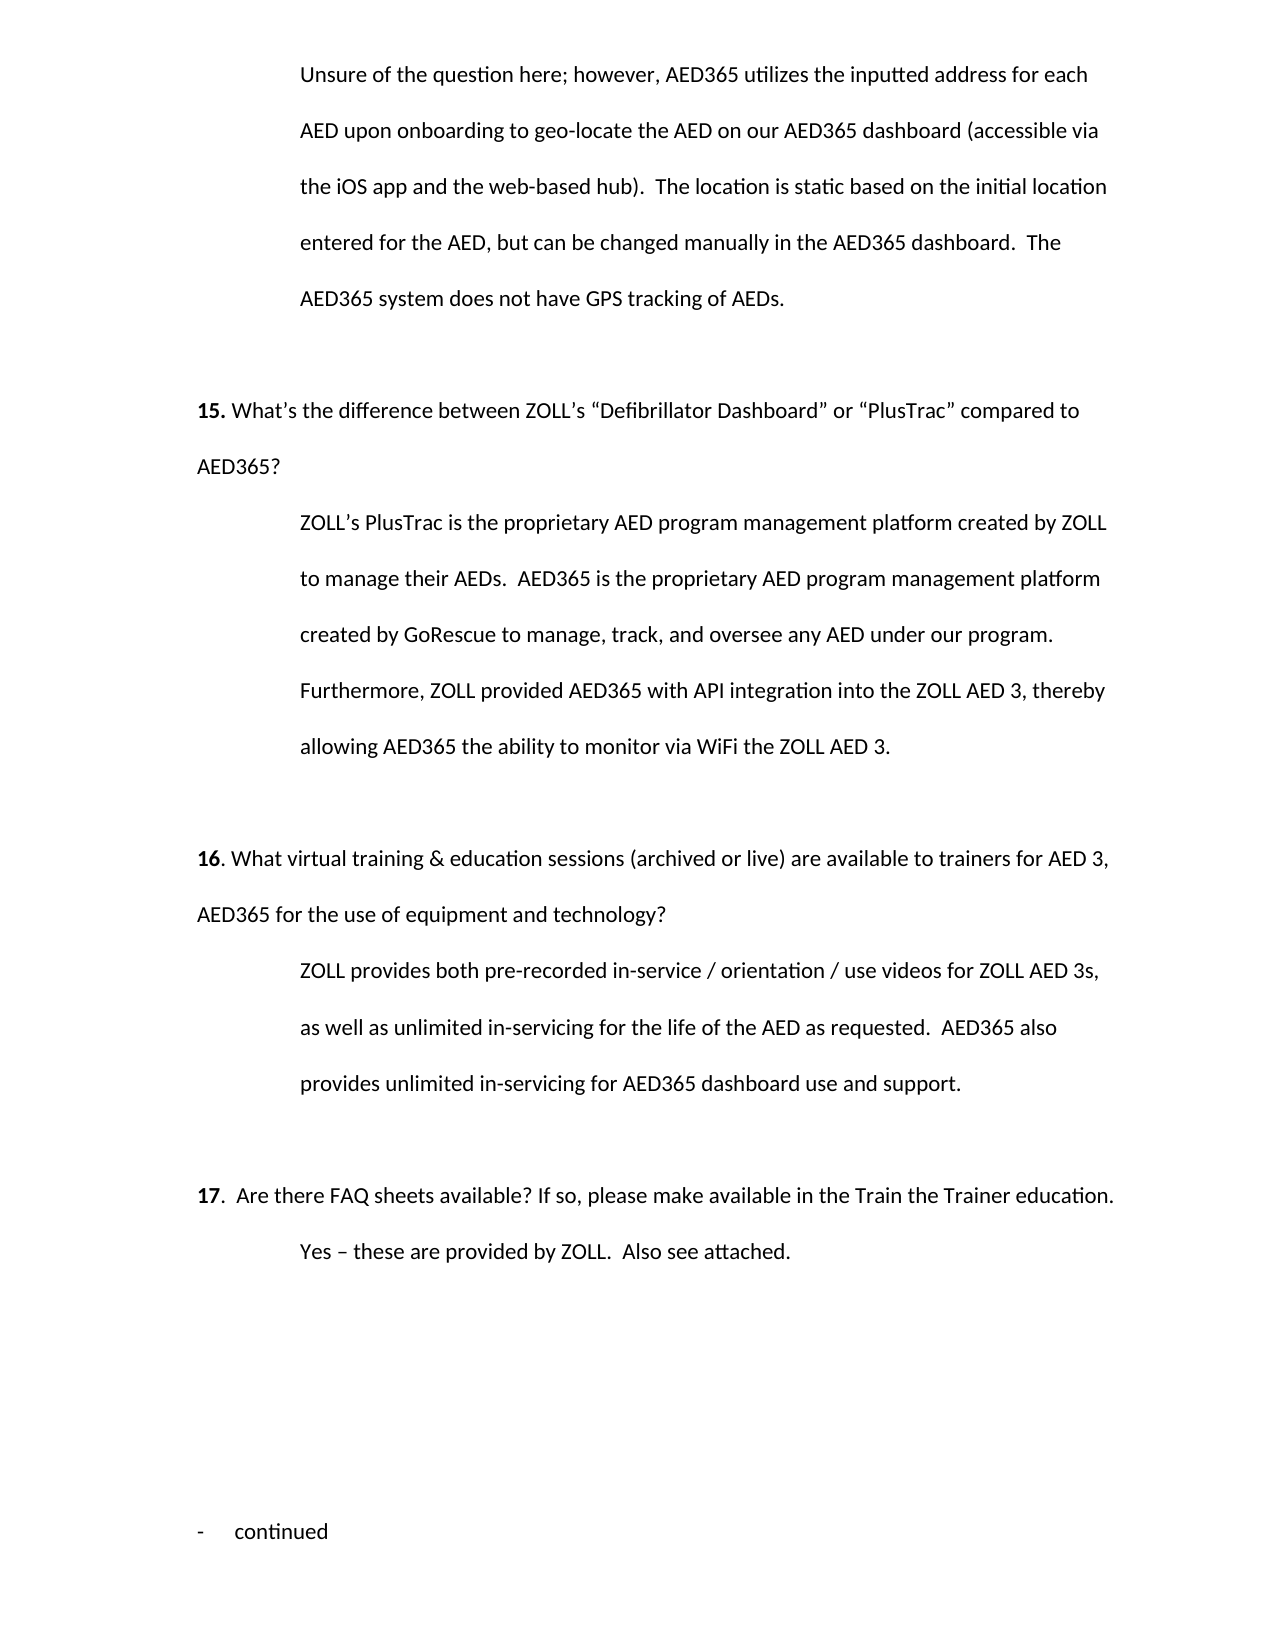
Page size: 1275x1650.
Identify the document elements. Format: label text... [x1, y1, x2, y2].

text 15. What’s the difference between ZOLL’s “Defibrillator Dashboard” or “PlusTrac” compared to AED365? [197, 396, 1125, 480]
text 17. Are there FAQ sheets available? If so, please make available in the Train the Trainer education. [150, 1181, 1125, 1209]
text Yes – these are provided by ZOLL. Also see attached. [225, 1237, 1125, 1265]
list continued [197, 1517, 1125, 1545]
text ZOLL’s PlusTrac is the proprietary AED program management platform created by ZOLL to manage their AEDs. AED365 is the proprietary AED program management platform created by GoRescue to manage, track, and oversee any AED under our program. Furthermore, ZOLL provided AED365 with API integration into the ZOLL AED 3, thereby allowing AED365 the ability to monitor via WiFi the ZOLL AED 3. [300, 508, 1125, 761]
text 16. What virtual training & education sessions (archived or live) are available to trainers for AED 3, AED365 for the use of equipment and technology? [197, 844, 1125, 929]
text ZOLL provides both pre-recorded in-service / orientation / use videos for ZOLL AED 3s, as well as unlimited in-servicing for the life of the AED as requested. AED365 also provides unlimited in-servicing for AED365 dashboard use and support. [300, 957, 1125, 1097]
text Unsure of the question here; however, AED365 utilizes the inputted address for each AED upon onboarding to geo-locate the AED on our AED365 dashboard (accessible via the iOS app and the web-based hub). The location is static based on the initial location entered for the AED, but can be changed manually in the AED365 dashboard. The AED365 system does not have GPS tracking of AEDs. [300, 60, 1125, 312]
